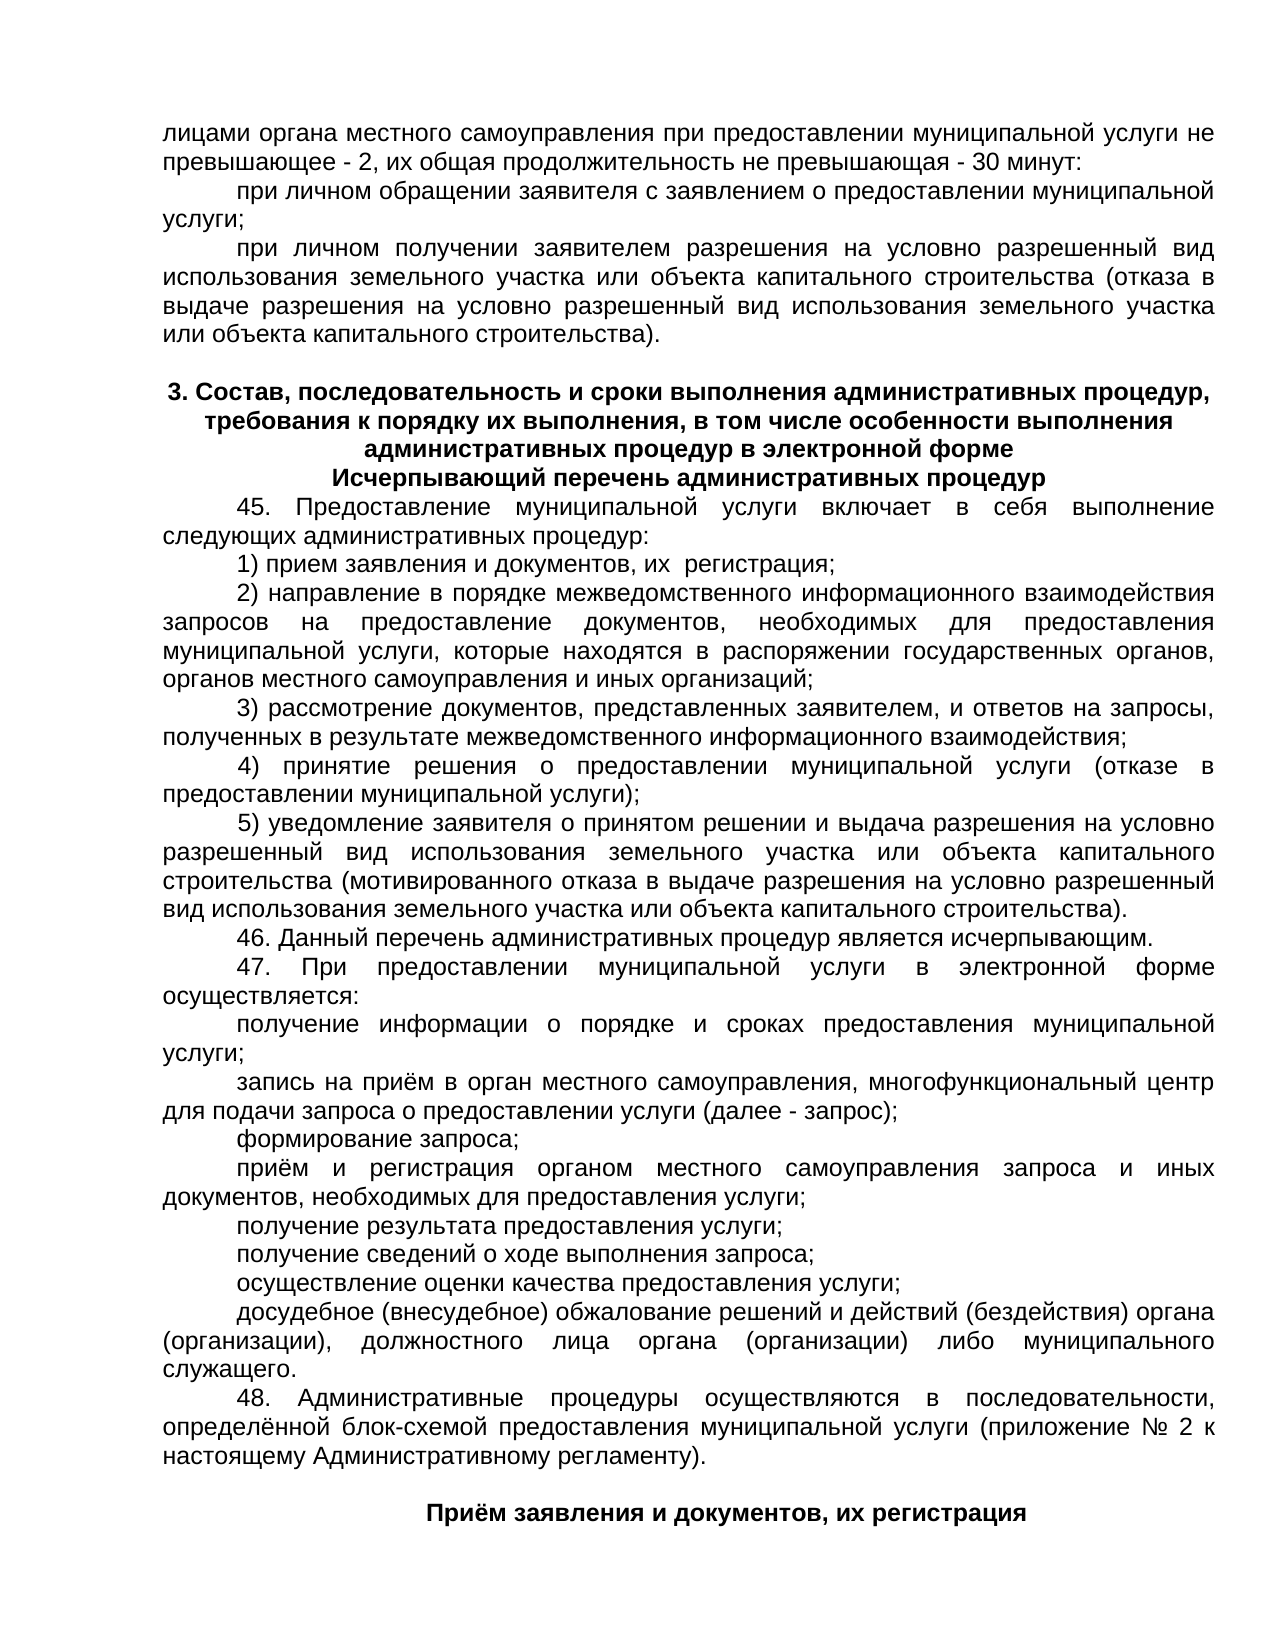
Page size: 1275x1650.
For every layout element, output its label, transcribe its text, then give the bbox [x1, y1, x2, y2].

text Приём заявления и документов, их регистрация [162, 1498, 1216, 1527]
text 4) принятие решения о предоставлении муниципальной услуги (отказе в предоставлении муниципальной услуги); [162, 751, 1216, 808]
text 48. Административные процедуры осуществляются в последовательности, определённой блок-схемой предоставления муниципальной услуги (приложение № 2 к настоящему Административному регламенту). [162, 1383, 1216, 1469]
text при личном получении заявителем разрешения на условно разрешенный вид использования земельного участка или объекта капитального строительства (отказа в выдаче разрешения на условно разрешенный вид использования земельного участка или объекта капитального строительства). [162, 233, 1216, 348]
text 45. Предоставление муниципальной услуги включает в себя выполнение следующих административных процедур: [162, 492, 1216, 549]
text 3) рассмотрение документов, представленных заявителем, и ответов на запросы, полученных в результате межведомственного информационного взаимодействия; [162, 693, 1216, 751]
text запись на приём в орган местного самоуправления, многофункциональный центр для подачи запроса о предоставлении услуги (далее - запрос); [162, 1067, 1216, 1124]
text 5) уведомление заявителя о принятом решении и выдача разрешения на условно разрешенный вид использования земельного участка или объекта капитального строительства (мотивированного отказа в выдаче разрешения на условно разрешенный вид использования земельного участка или объекта капитального строительства). [162, 808, 1216, 923]
text досудебное (внесудебное) обжалование решений и действий (бездействия) органа (организации), должностного лица органа (организации) либо муниципального служащего. [162, 1297, 1216, 1383]
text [162, 118, 1216, 176]
text формирование запроса; [162, 1124, 1216, 1153]
text административных процедур в электронной форме [162, 434, 1216, 463]
text 2) направление в порядке межведомственного информационного взаимодействия запросов на предоставление документов, необходимых для предоставления муниципальной услуги, которые находятся в распоряжении государственных органов, органов местного самоуправления и иных организаций; [162, 578, 1216, 693]
text получение результата предоставления услуги; [162, 1211, 1216, 1239]
text 3. Состав, последовательность и сроки выполнения административных процедур, требования к порядку их выполнения, в том числе особенности выполнения [162, 377, 1216, 434]
text осуществление оценки качества предоставления услуги; [162, 1268, 1216, 1297]
text 47. При предоставлении муниципальной услуги в электронной форме осуществляется: [162, 952, 1216, 1009]
text Исчерпывающий перечень административных процедур [162, 463, 1216, 492]
text получение сведений о ходе выполнения запроса; [162, 1239, 1216, 1268]
text получение информации о порядке и сроках предоставления муниципальной услуги; [162, 1009, 1216, 1067]
text приём и регистрация органом местного самоуправления запроса и иных документов, необходимых для предоставления услуги; [162, 1153, 1216, 1211]
text при личном обращении заявителя с заявлением о предоставлении муниципальной услуги; [162, 176, 1216, 233]
text 1) прием заявления и документов, их регистрация; [162, 549, 1216, 578]
text 46. Данный перечень административных процедур является исчерпывающим. [162, 923, 1216, 952]
